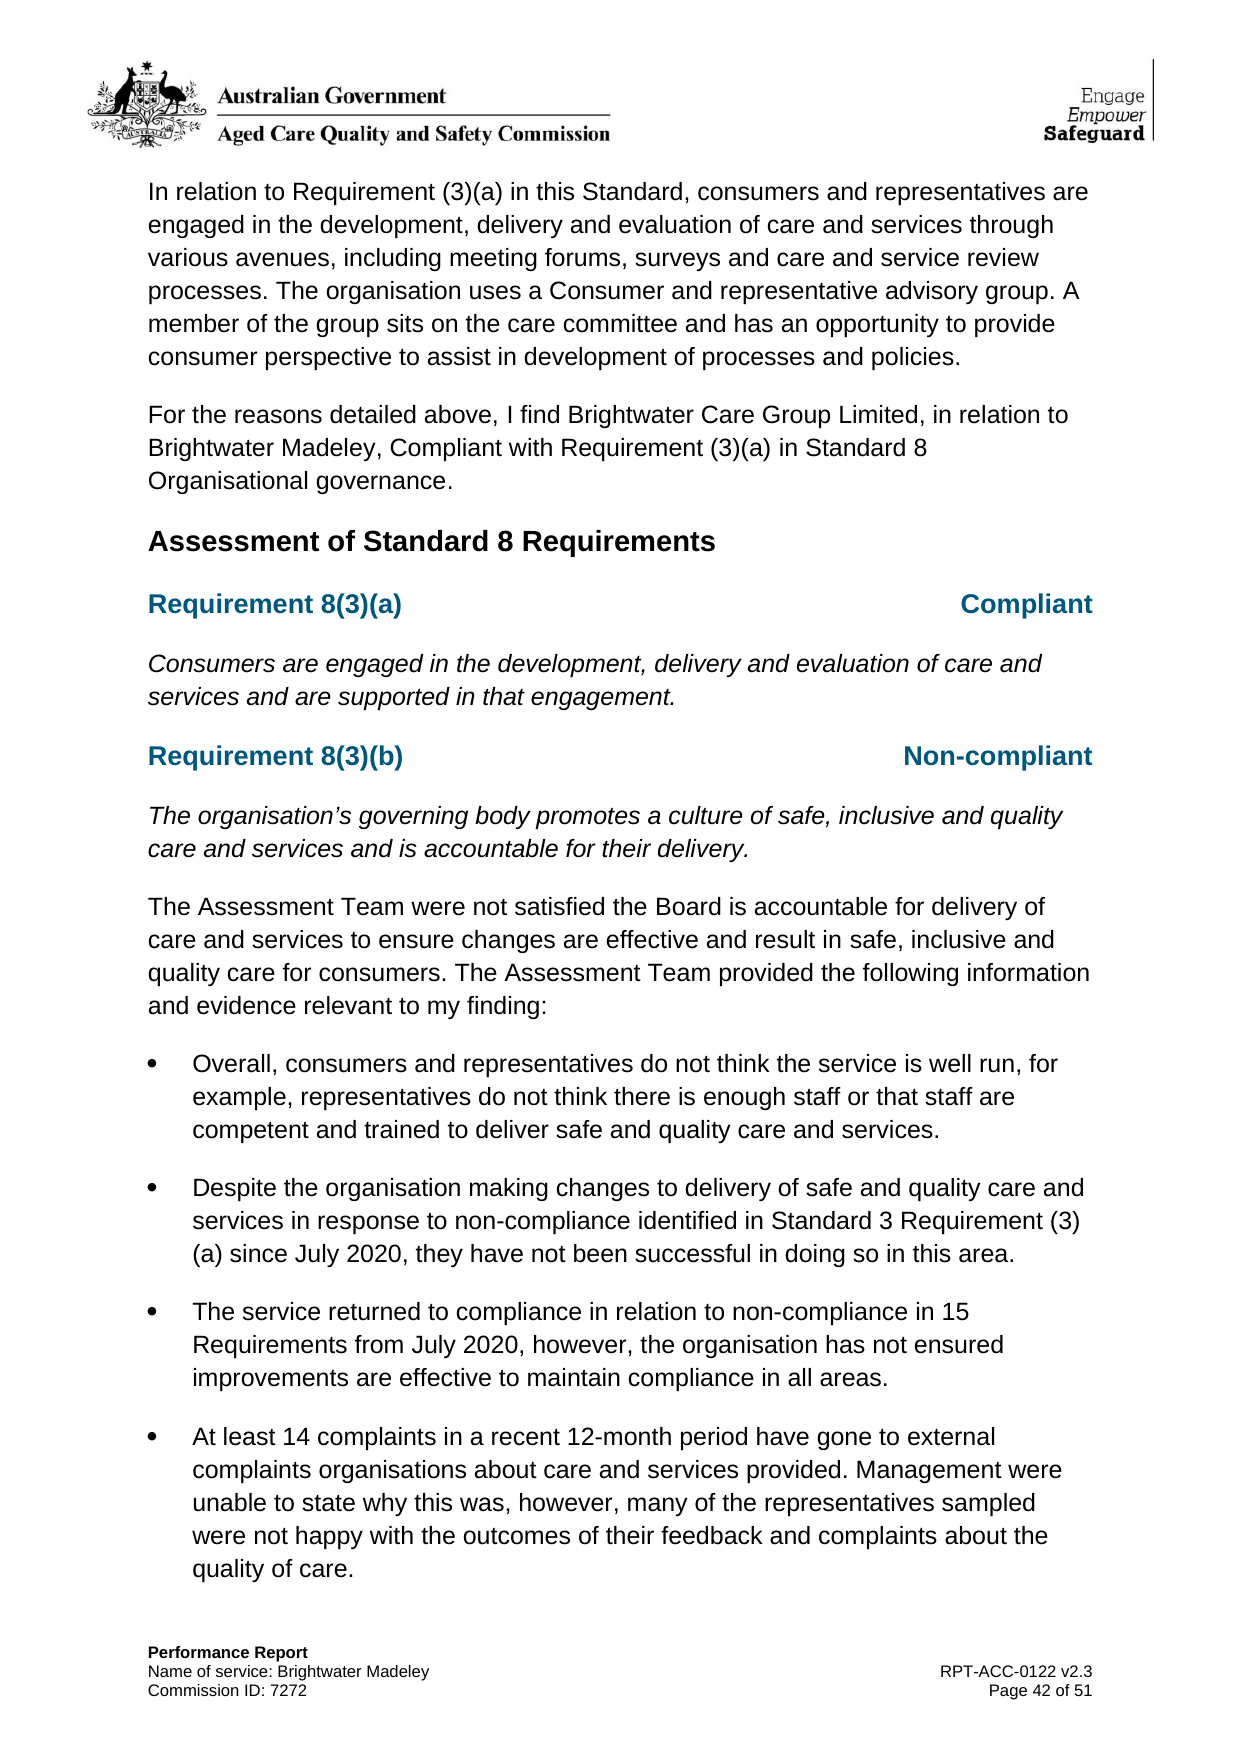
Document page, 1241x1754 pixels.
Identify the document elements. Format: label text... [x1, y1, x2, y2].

text The organisation’s governing body promotes a culture of safe, inclusive and quality care and services and is accountable for their delivery. [148, 801, 1092, 863]
text Consumers are engaged in the development, delivery and evaluation of care and services and are supported in that engagement. [148, 649, 1092, 711]
list At least 14 complaints in a recent 12-month period have gone to external complaints organisations about care and services provided. Management were unable to state why this was, however, many of the representatives sampled were not happy with the outcomes of their feedback and complaints about the quality of care. [148, 1421, 1092, 1582]
list Overall, consumers and representatives do not think the service is well run, for example, representatives do not think there is enough staff or that staff are competent and trained to deliver safe and quality care and services. [148, 1049, 1092, 1144]
text For the reasons detailed above, I find Brightwater Care Group Limited, in relation to Brightwater Madeley, Compliant with Requirement (3)(a) in Standard 8 Organisational governance. [148, 400, 1092, 495]
text The Assessment Team were not satisfied the Board is accountable for delivery of care and services to ensure changes are effective and result in safe, inclusive and quality care for consumers. The Assessment Team provided the following information and evidence relevant to my finding: [148, 892, 1092, 1020]
text Requirement 8(3)(a) Compliant [148, 588, 1092, 619]
picture [1, 0, 1241, 169]
text Requirement 8(3)(b) Non-compliant [148, 740, 1092, 771]
list Despite the organisation making changes to delivery of safe and quality care and services in response to non-compliance identified in Standard 3 Requirement (3)(a) since July 2020, they have not been successful in doing so in this area. [148, 1173, 1092, 1268]
text Assessment of Standard 8 Requirements [148, 524, 1092, 558]
list The service returned to compliance in relation to non-compliance in 15 Requirements from July 2020, however, the organisation has not ensured improvements are effective to maintain compliance in all areas. [148, 1297, 1092, 1392]
text In relation to Requirement (3)(a) in this Standard, consumers and representatives are engaged in the development, delivery and evaluation of care and services through various avenues, including meeting forums, surveys and care and service review processes. The organisation uses a Consumer and representative advisory group. A member of the group sits on the care committee and has an opportunity to provide consumer perspective to assist in development of processes and policies. [148, 177, 1092, 371]
